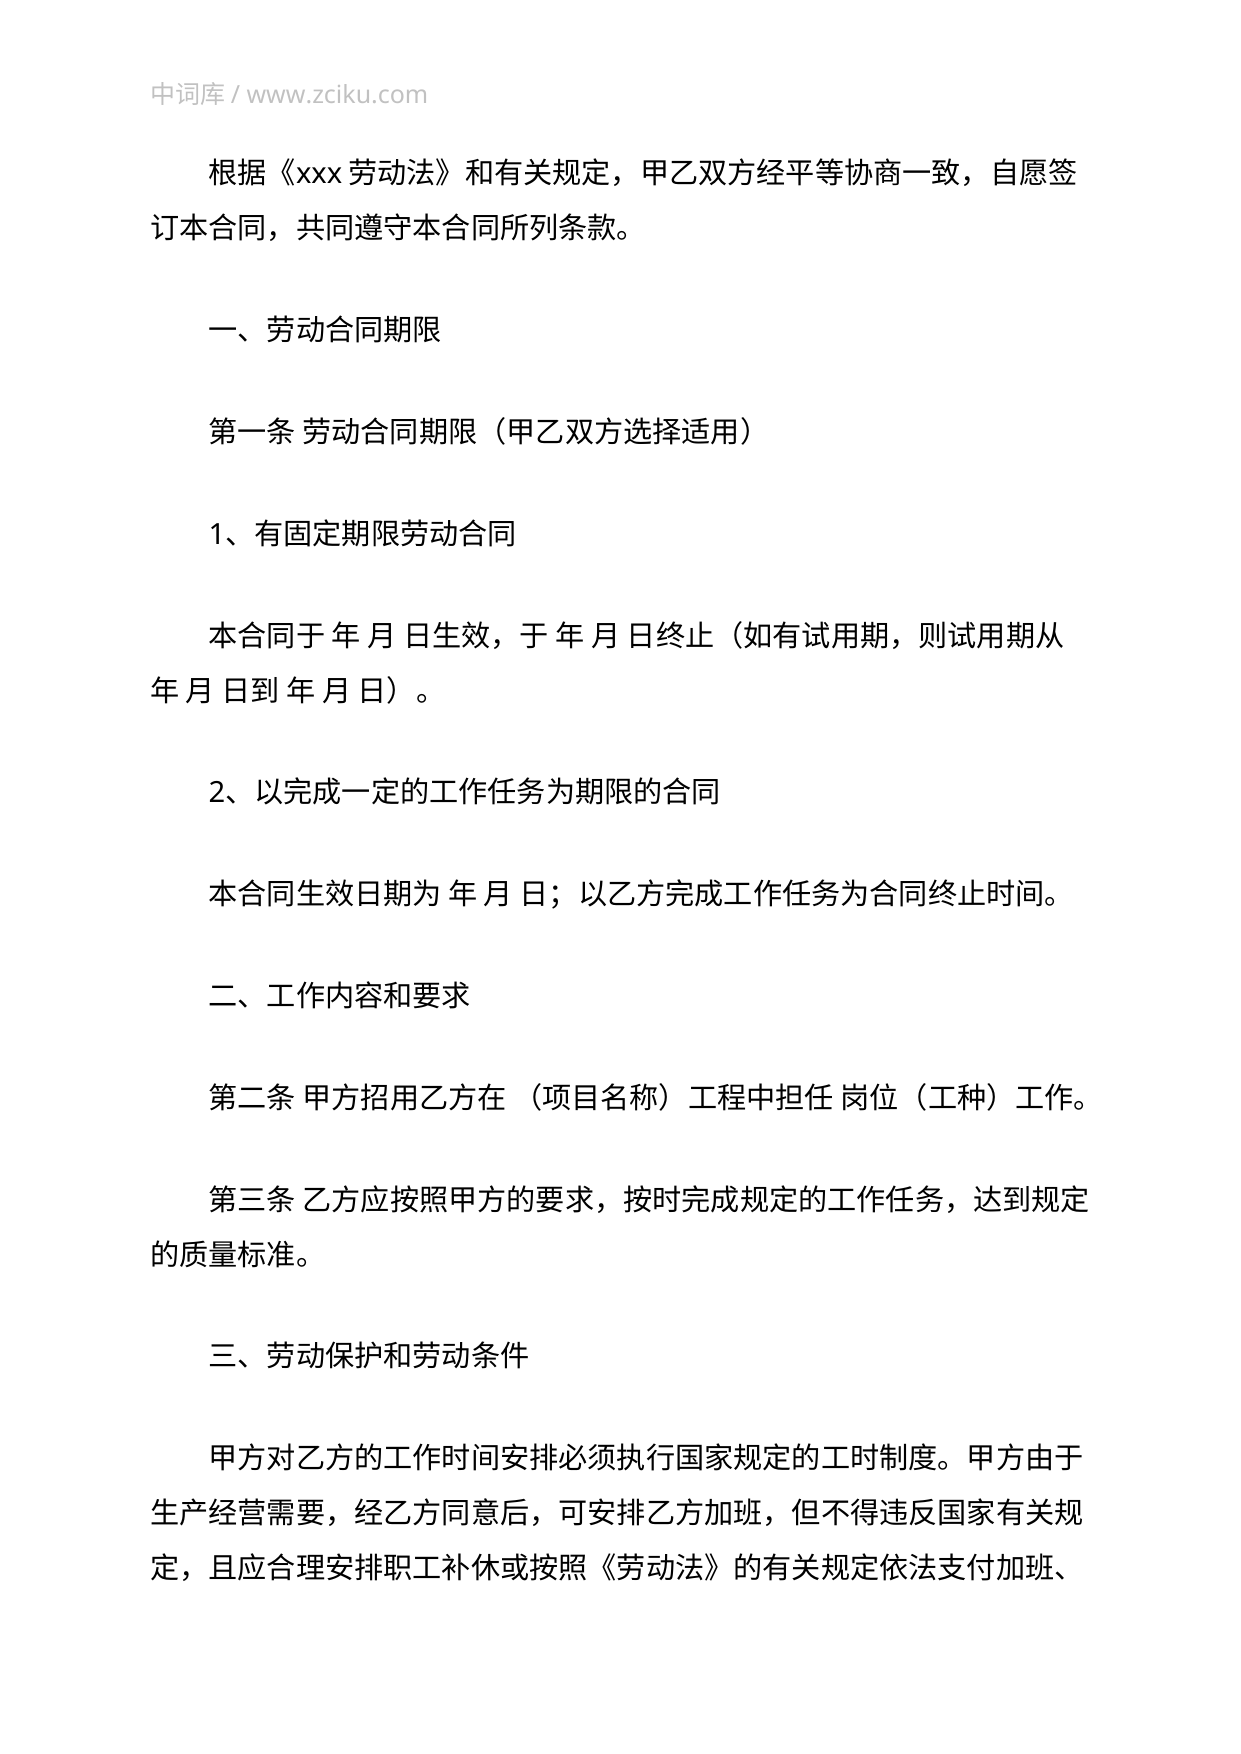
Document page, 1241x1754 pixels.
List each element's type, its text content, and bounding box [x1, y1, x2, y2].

text 2、以完成一定的工作任务为期限的合同 [150, 769, 1090, 811]
text 第三条 乙方应按照甲方的要求，按时完成规定的工作任务，达到规定的质量标准。 [150, 1176, 1090, 1273]
text 本合同于 年 月 日生效，于 年 月 日终止（如有试用期，则试用期从 年 月 日到 年 月 日）。 [150, 612, 1090, 709]
text 二、工作内容和要求 [150, 973, 1090, 1015]
text 1、有固定期限劳动合同 [150, 510, 1090, 553]
text 根据《xxx劳动法》和有关规定，甲乙双方经平等协商一致，自愿签订本合同，共同遵守本合同所列条款。 [150, 150, 1090, 247]
text 第二条 甲方招用乙方在 （项目名称）工程中担任 岗位（工种）工作。 [150, 1074, 1090, 1117]
text 本合同生效日期为 年 月 日；以乙方完成工作任务为合同终止时间。 [150, 871, 1090, 913]
text 一、劳动合同期限 [150, 307, 1090, 349]
text 第一条 劳动合同期限（甲乙双方选择适用） [150, 408, 1090, 451]
text 三、劳动保护和劳动条件 [150, 1333, 1090, 1375]
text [150, 1435, 1090, 1587]
